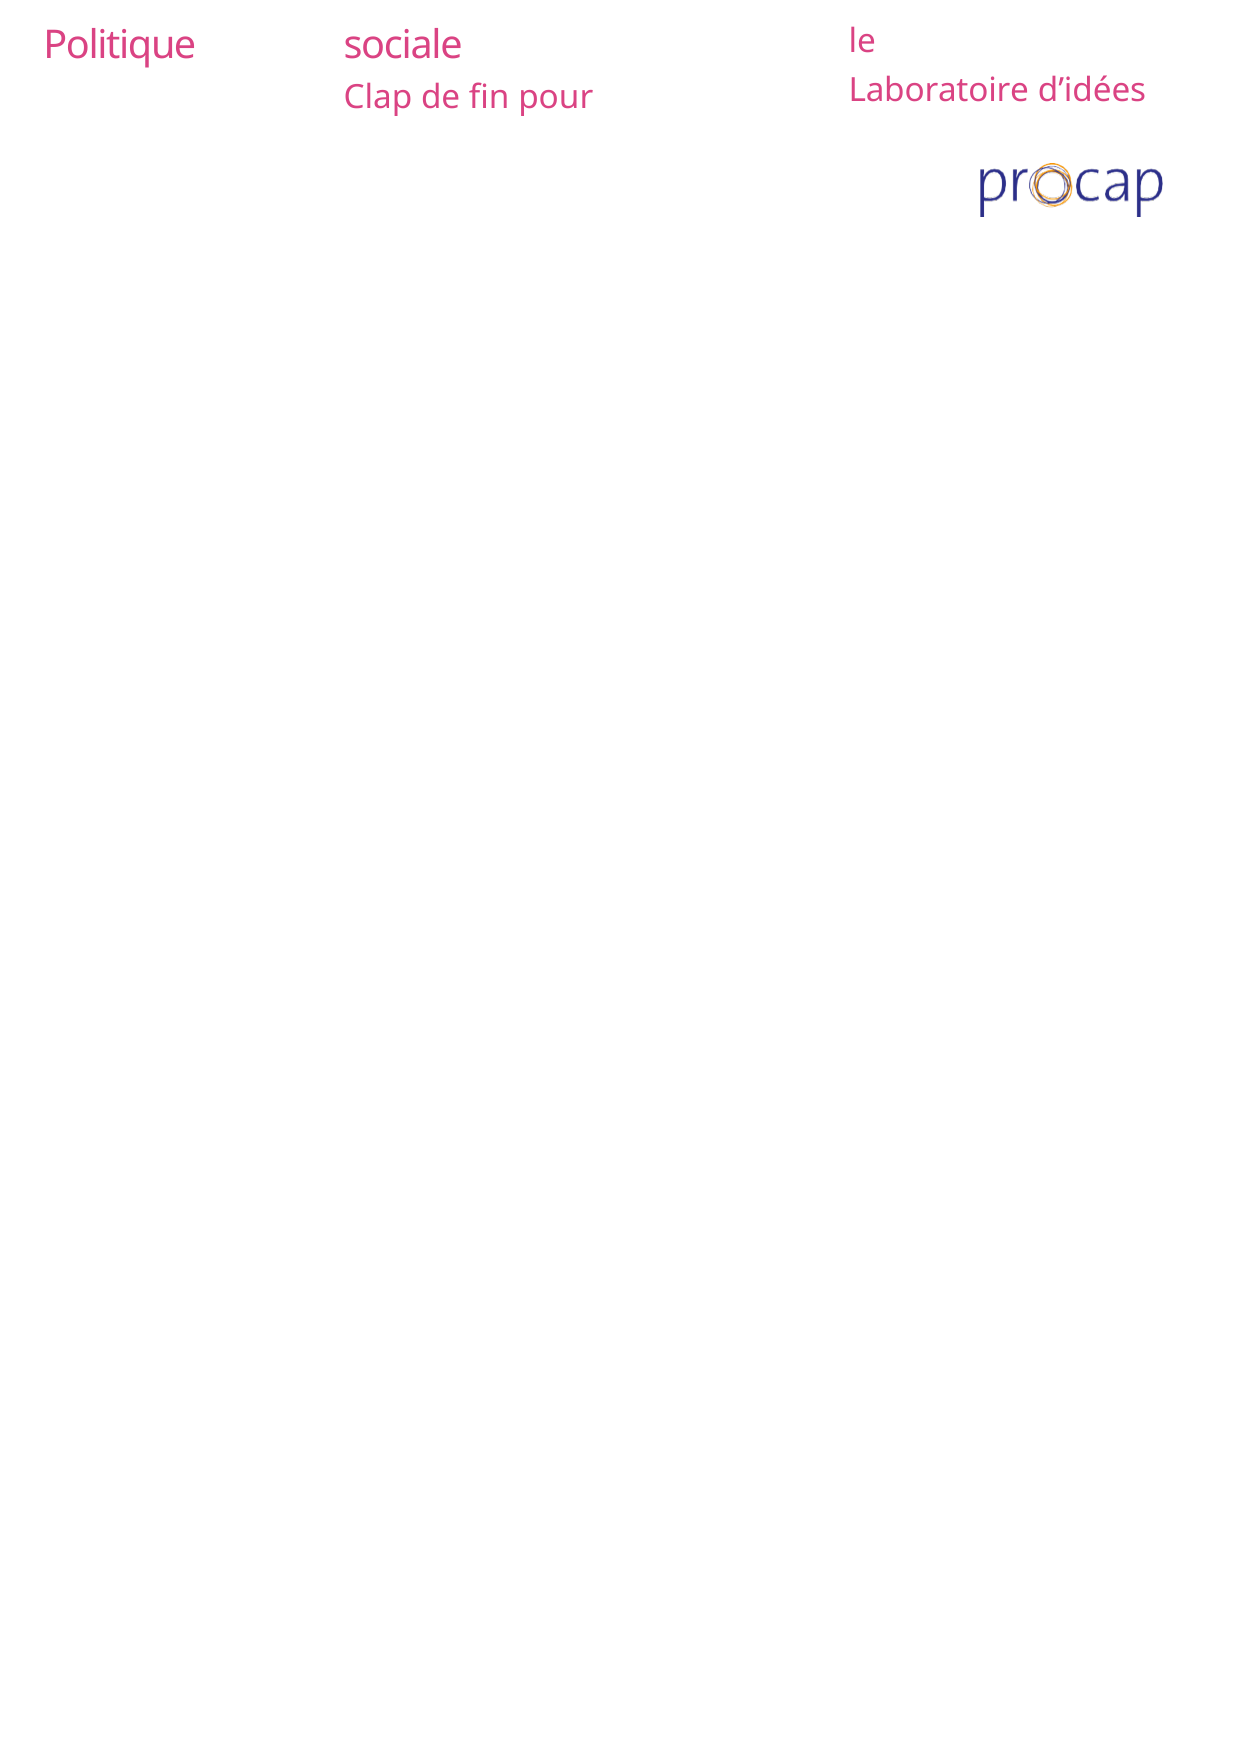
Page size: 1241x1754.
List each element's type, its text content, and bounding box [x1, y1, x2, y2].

text Clap de fin pour le [343, 73, 628, 119]
subtitle Politique sociale [43, 17, 296, 71]
picture [980, 163, 1163, 217]
text Laboratoire d’idées [848, 67, 1240, 110]
text Clap de fin pour le [848, 17, 1067, 62]
subtitle Politique sociale [343, 17, 801, 71]
